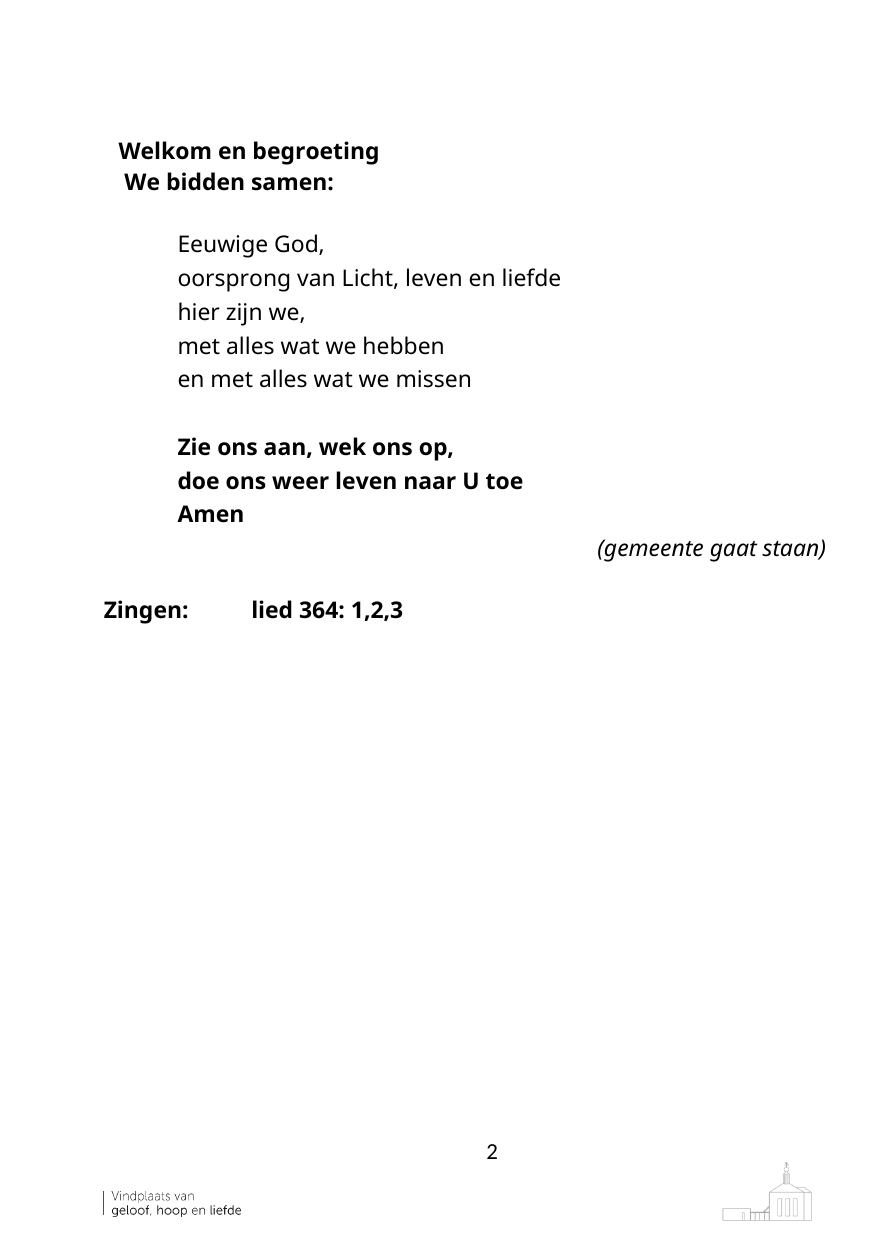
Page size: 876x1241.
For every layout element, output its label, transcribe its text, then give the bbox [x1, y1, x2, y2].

text doe ons weer leven naar U toe [177, 464, 828, 496]
text We bidden samen: [118, 166, 828, 197]
text met alles wat we hebben [177, 329, 828, 361]
text Zingen: lied 364: 1,2,3 [103, 594, 828, 626]
text (gemeente gaat staan) [103, 532, 828, 563]
text en met alles wat we missen [177, 363, 828, 394]
text Amen [177, 498, 828, 529]
text Welkom en begroeting [118, 134, 828, 166]
text Zie ons aan, wek ons op, [177, 431, 828, 462]
text hier zijn we, [177, 296, 828, 327]
text oorsprong van Licht, leven en liefde [177, 262, 828, 293]
text Eeuwige God, [177, 228, 828, 259]
